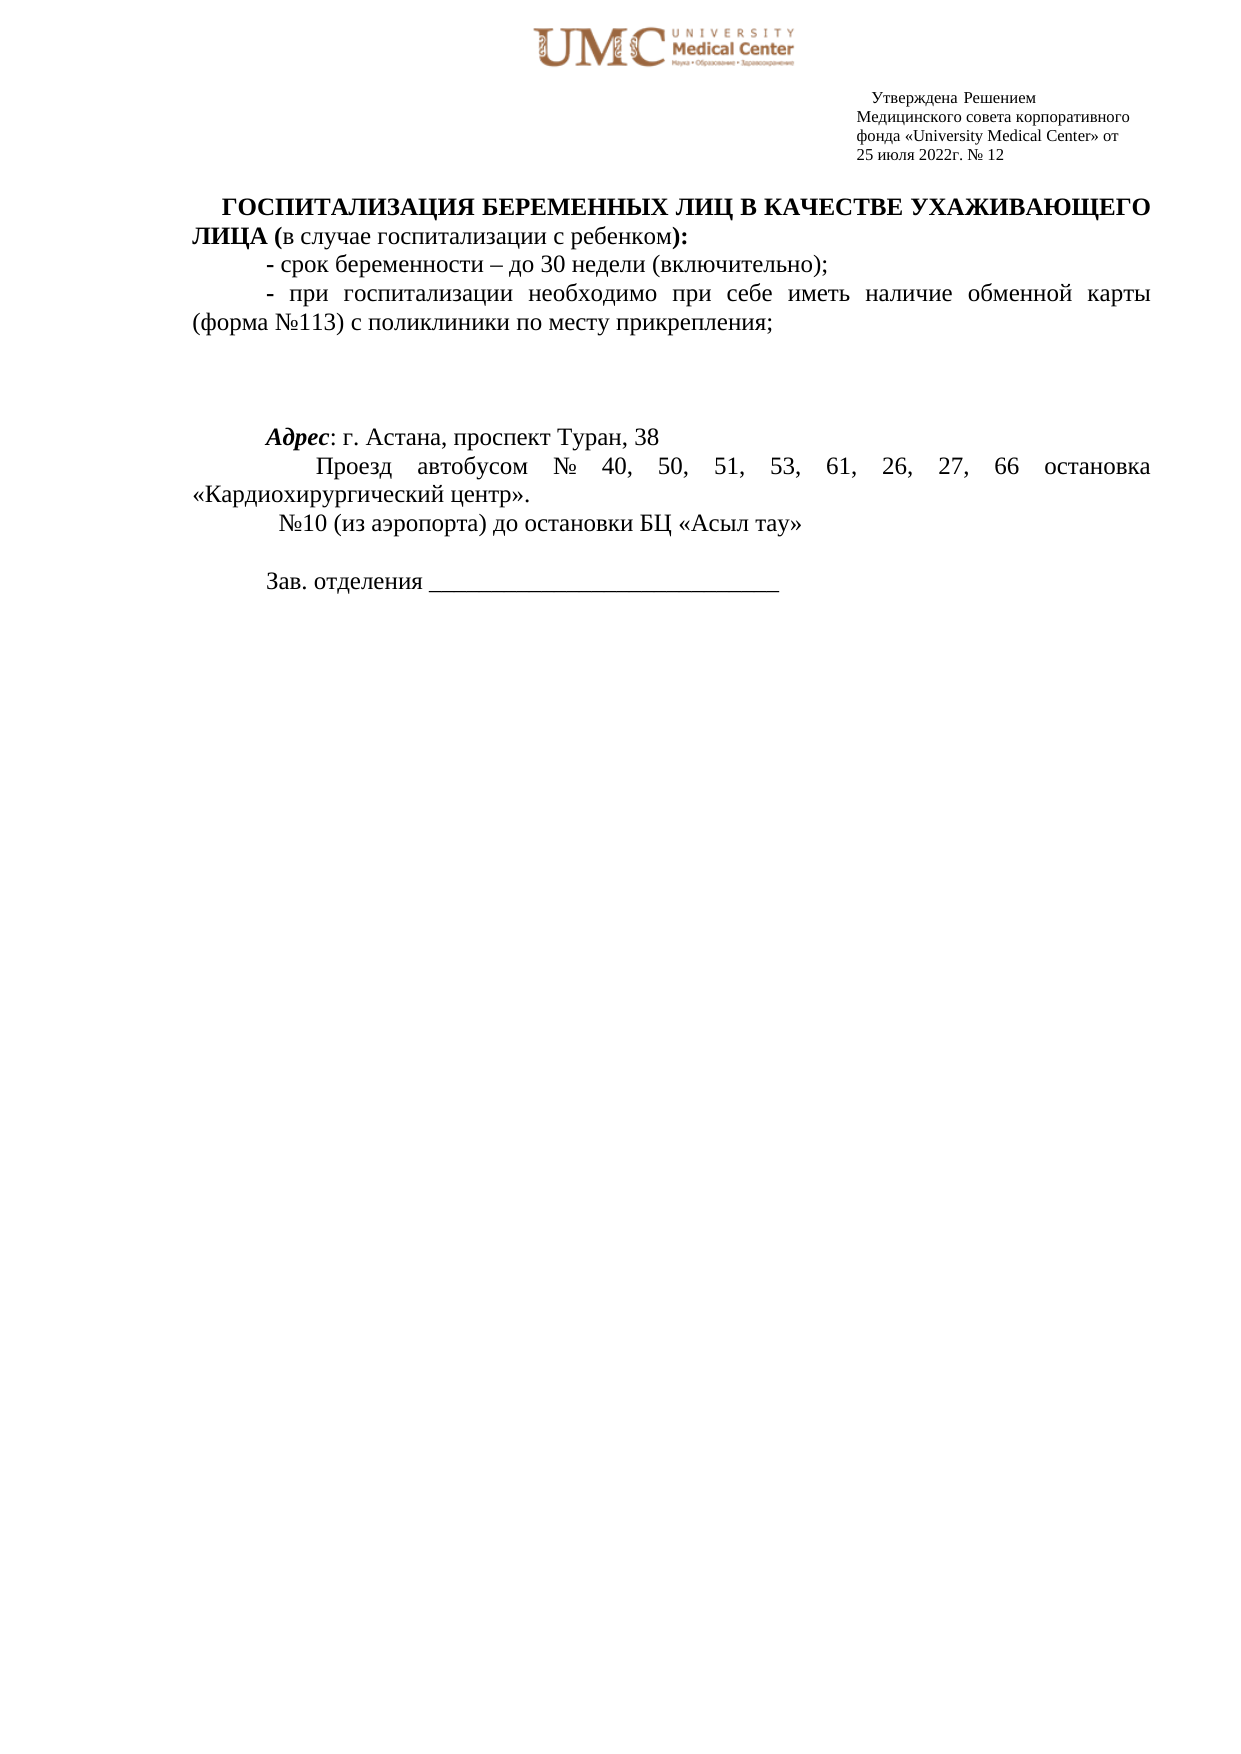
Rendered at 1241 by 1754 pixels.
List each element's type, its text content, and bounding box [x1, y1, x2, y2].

picture [522, 14, 807, 79]
list №10 (из аэропорта) до остановки БЦ «Асыл тау» [192, 508, 1152, 537]
list - срок беременности – до 30 недели (включительно); [192, 249, 1152, 278]
list ГОСПИТАЛИЗАЦИЯ БЕРЕМЕННЫХ ЛИЦ В КАЧЕСТВЕ УХАЖИВАЮЩЕГО ЛИЦА (в случае госпитализации с ребенком): [192, 192, 1152, 249]
list Проезд автобусом № 40, 50, 51, 53, 61, 26, 27, 66 остановка «Кардиохирургический центр». [192, 451, 1152, 508]
list Адрес: г. Астана, проспект Туран, 38 [192, 422, 1152, 451]
list Зав. отделения ____________________________ [192, 566, 1152, 594]
list - при госпитализации необходимо при себе иметь наличие обменной карты (форма №113) с поликлиники по месту прикрепления; [192, 278, 1152, 336]
